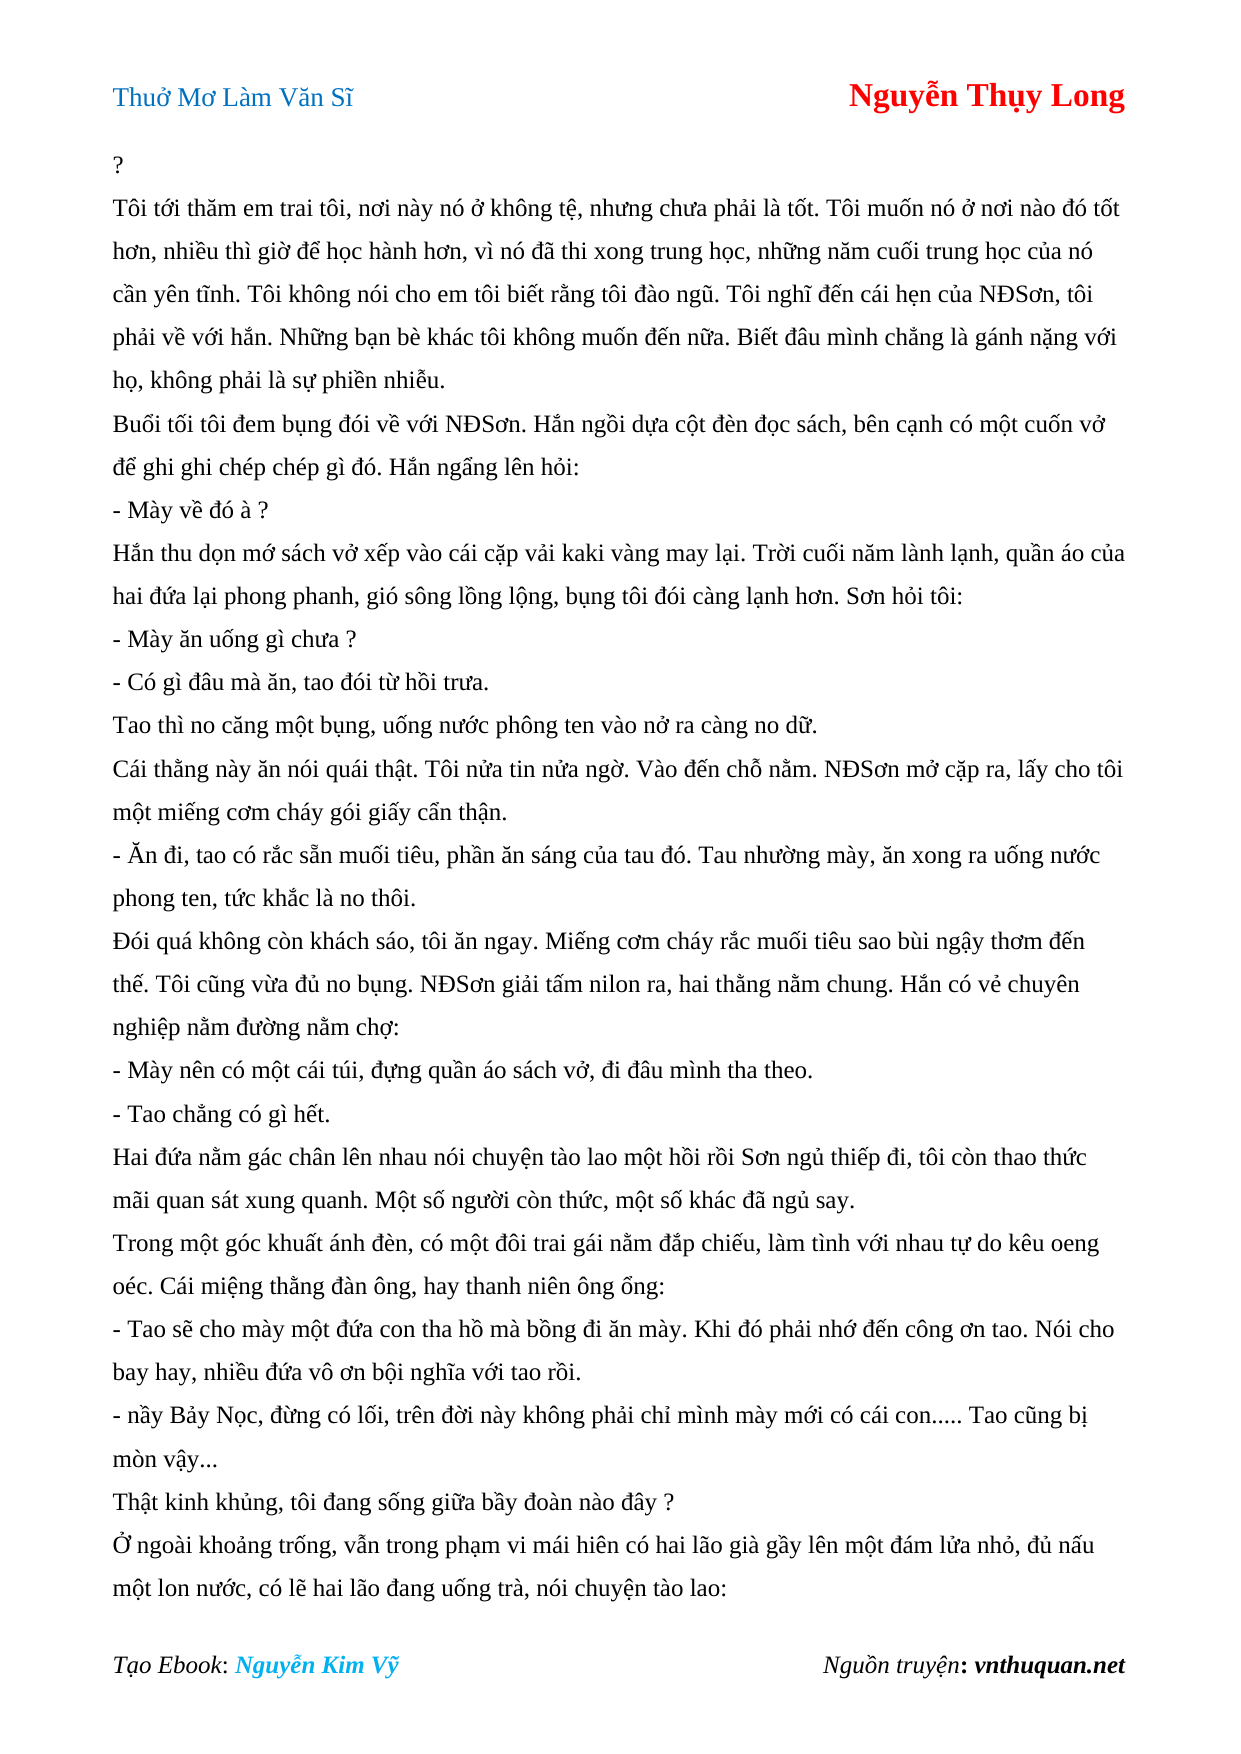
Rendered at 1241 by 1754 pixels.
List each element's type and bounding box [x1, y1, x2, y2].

text [112, 150, 1128, 1602]
